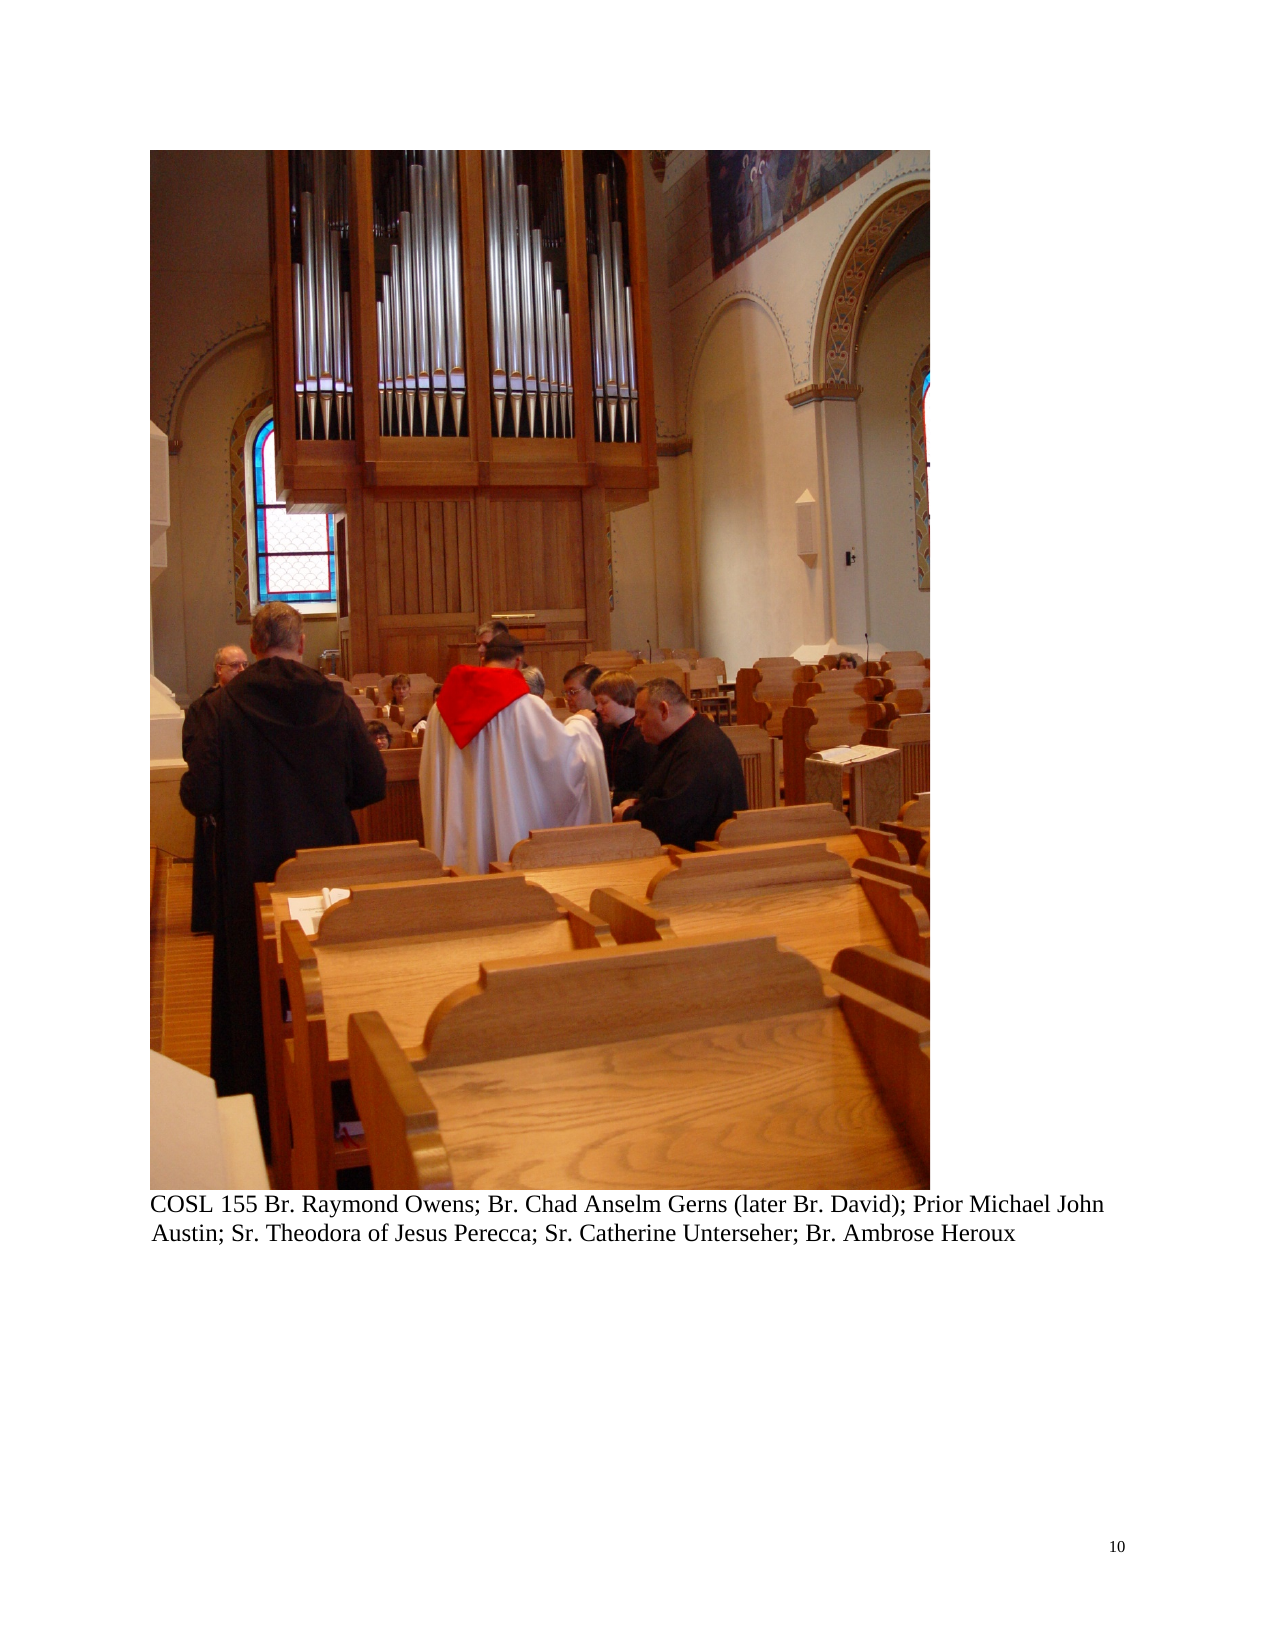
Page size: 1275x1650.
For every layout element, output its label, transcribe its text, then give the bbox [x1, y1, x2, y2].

picture [150, 150, 930, 1190]
text COSL 155 Br. Raymond Owens; Br. Chad Anselm Gerns (later Br. David); Prior Michael John Austin; Sr. Theodora of Jesus Perecca; Sr. Catherine Unterseher; Br. Ambrose Heroux [150, 1189, 1125, 1247]
